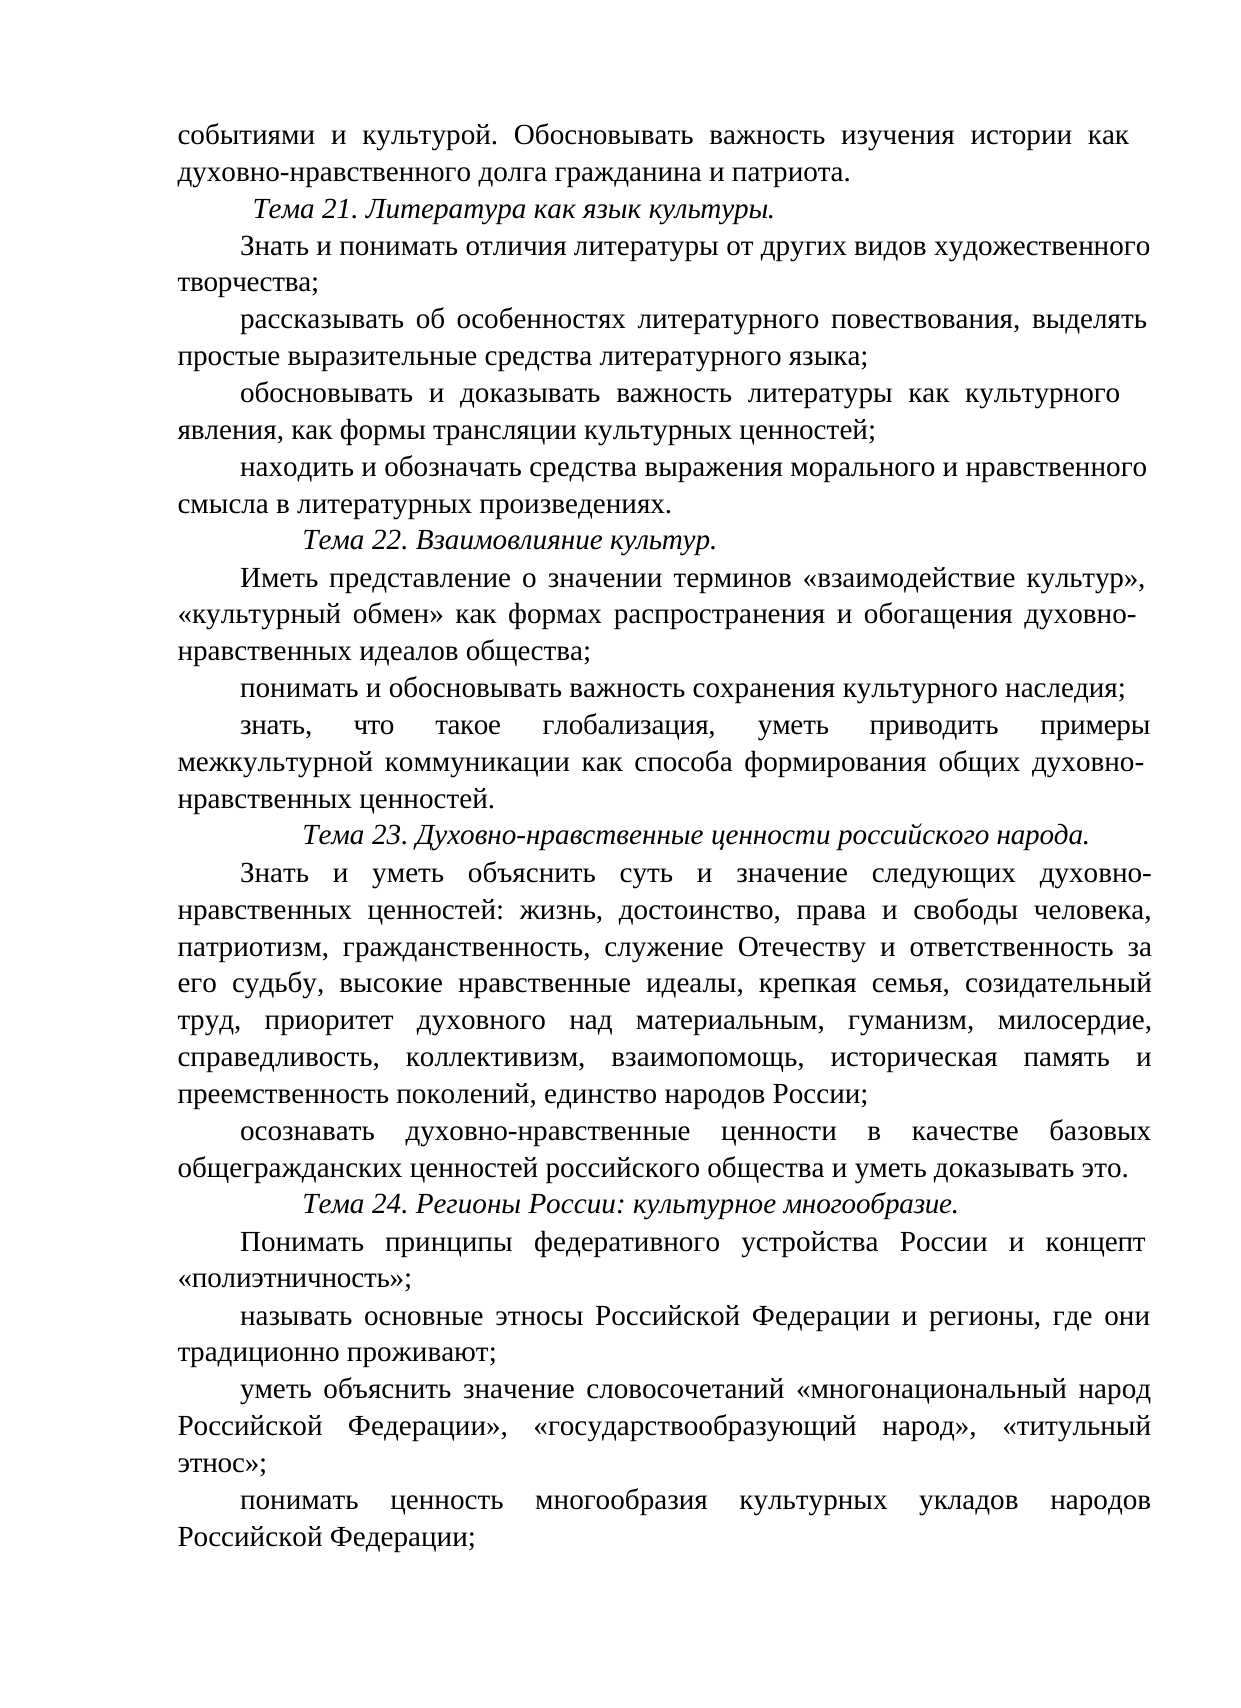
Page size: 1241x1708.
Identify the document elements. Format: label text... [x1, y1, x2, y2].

text Знать и понимать отличия литературы от других видов художественного творчества; [177, 228, 1166, 298]
text уметь объяснить значение словосочетаний «многонациональный народ Российской Федерации», «государствообразующий народ», «титульный этнос»; [177, 1371, 1152, 1479]
text осознавать духовно-нравственные ценности в качестве базовых общегражданских ценностей российского общества и уметь доказывать это. [177, 1113, 1152, 1183]
text межкультурной коммуникации как способа формирования общих духовно- нравственных ценностей. [177, 744, 1166, 814]
text понимать ценность многообразия культурных укладов народов Российской Федерации; [177, 1482, 1152, 1552]
text Тема 24. Регионы России: культурное многообразие. [240, 1187, 1166, 1220]
text рассказывать об особенностях литературного повествования, выделять простые выразительные средства литературного языка; [177, 301, 1166, 372]
text Тема 23. Духовно-нравственные ценности российского народа. [240, 818, 1166, 851]
text называть основные этносы Российской Федерации и регионы, где они традиционно проживают; [177, 1298, 1151, 1368]
text обосновывать и доказывать важность литературы как культурного явления, как формы трансляции культурных ценностей; [177, 375, 1166, 446]
text Тема 22. Взаимовлияние культур. [240, 523, 1166, 556]
text Тема 21. Литература как язык культуры. [190, 191, 1166, 224]
text «полиэтничность»; [177, 1261, 1166, 1294]
text «культурный обмен» как формах распространения и обогащения духовно- нравственных идеалов общества; [177, 597, 1166, 667]
text Иметь представление о значении терминов «взаимодействие культур», [240, 560, 1166, 593]
text понимать и обосновывать важность сохранения культурного наследия; знать, что такое глобализация, уметь приводить примеры [240, 670, 1152, 741]
text событиями и культурой. Обосновывать важность изучения истории как духовно-нравственного долга гражданина и патриота. [177, 117, 1151, 187]
text находить и обозначать средства выражения морального и нравственного смысла в литературных произведениях. [177, 449, 1166, 519]
text Понимать принципы федеративного устройства России и концепт [240, 1224, 1166, 1257]
text Знать и уметь объяснить суть и значение следующих духовно- нравственных ценностей: жизнь, достоинство, права и свободы человека, патриотизм, гражданственность, служение Отечеству и ответственность за его судьбу, высокие нравственные идеалы, крепкая семья, созидательный труд, приоритет духовного над материальным, гуманизм, милосердие, справедливость, коллективизм, взаимопомощь, историческая память и преемственность поколений, единство народов России; [177, 855, 1153, 1110]
